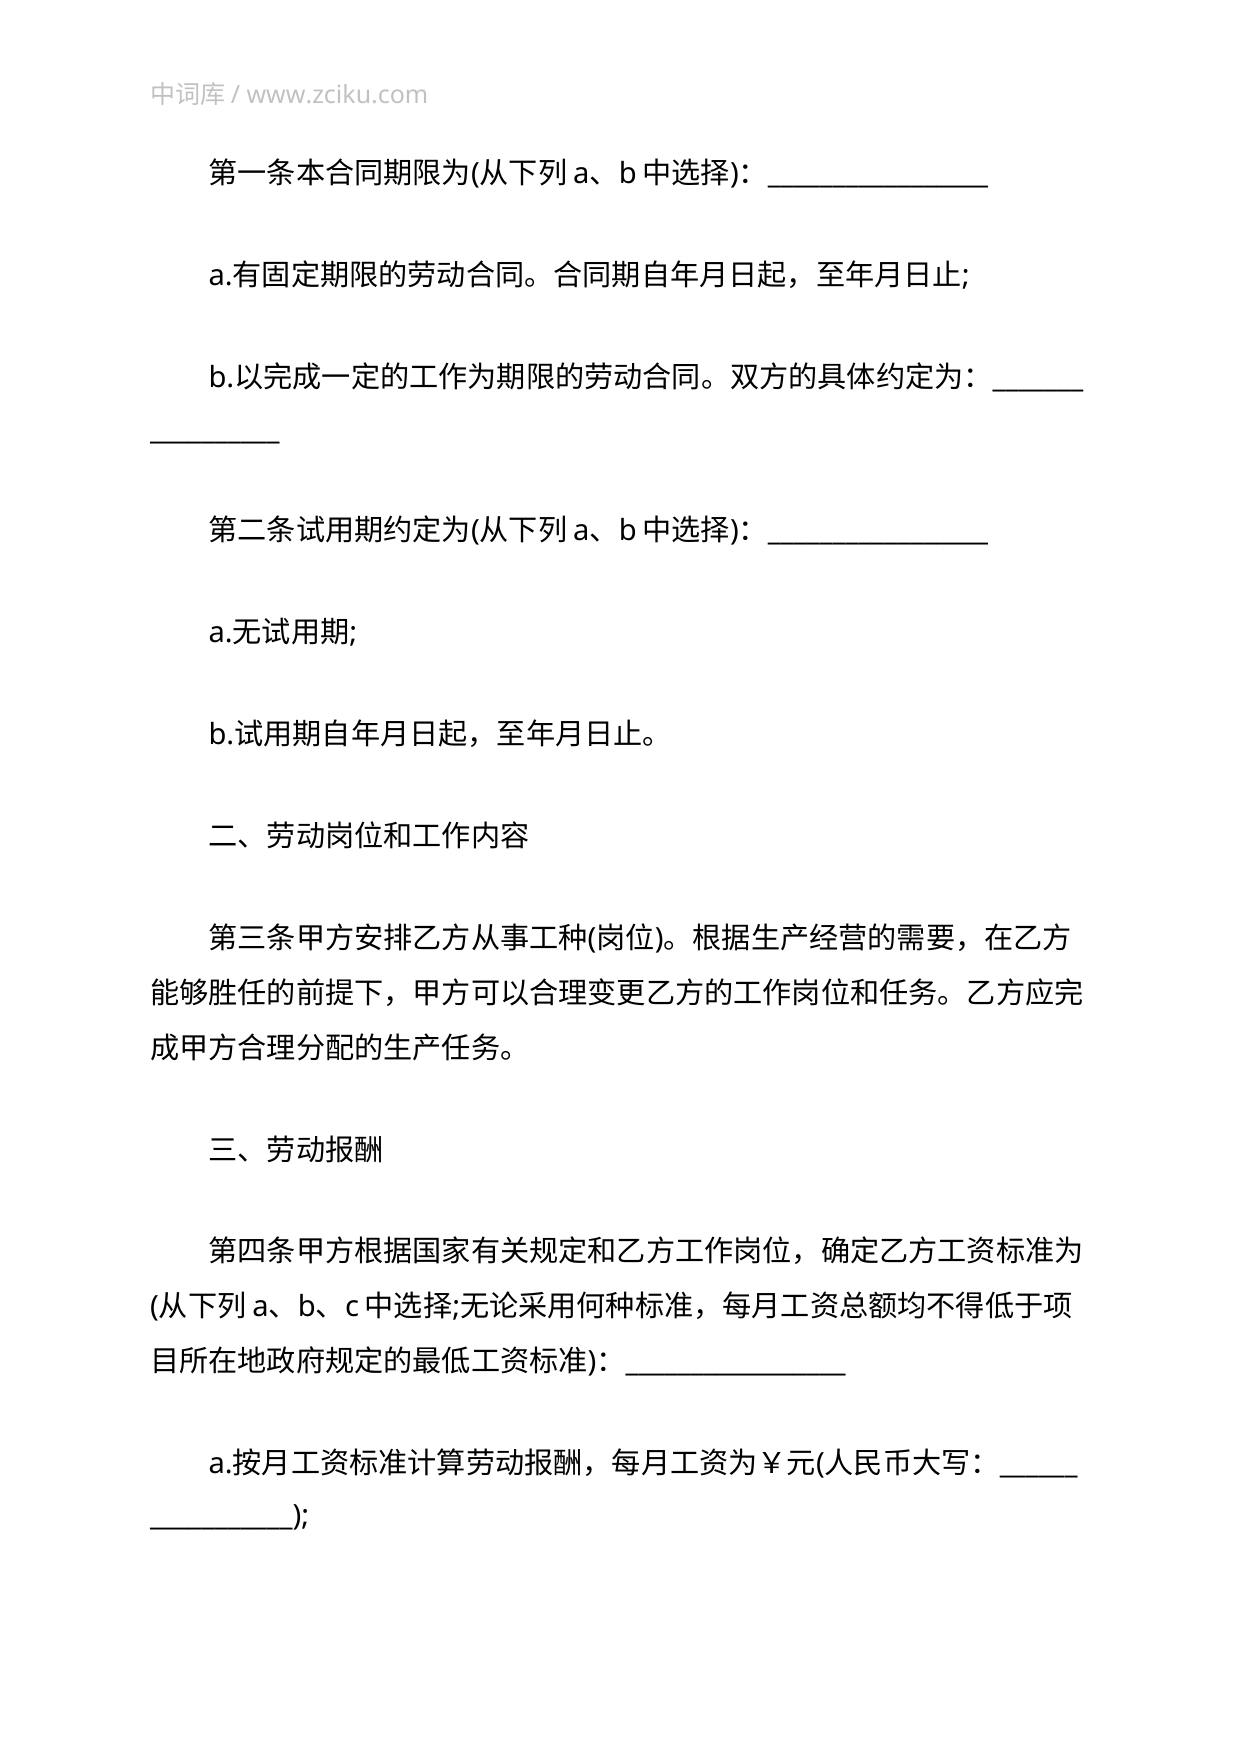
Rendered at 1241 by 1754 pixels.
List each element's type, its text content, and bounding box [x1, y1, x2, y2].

text 三、劳动报酬 [150, 1126, 1090, 1168]
text a.有固定期限的劳动合同。合同期自年月日起，至年月日止; [150, 252, 1090, 294]
text 第二条试用期约定为(从下列a、b中选择)：_________________ [150, 507, 1090, 549]
text 二、劳动岗位和工作内容 [150, 813, 1090, 855]
text 第三条甲方安排乙方从事工种(岗位)。根据生产经营的需要，在乙方能够胜任的前提下，甲方可以合理变更乙方的工作岗位和任务。乙方应完成甲方合理分配的生产任务。 [150, 914, 1090, 1067]
text a.按月工资标准计算劳动报酬，每月工资为￥元(人民币大写：_________________); [150, 1440, 1090, 1534]
text a.无试用期; [150, 609, 1090, 651]
text b.试用期自年月日起，至年月日止。 [150, 711, 1090, 753]
text 第四条甲方根据国家有关规定和乙方工作岗位，确定乙方工资标准为(从下列a、b、c中选择;无论采用何种标准，每月工资总额均不得低于项目所在地政府规定的最低工资标准)：_________________ [150, 1228, 1090, 1380]
text b.以完成一定的工作为期限的劳动合同。双方的具体约定为：_________________ [150, 354, 1090, 448]
text 第一条本合同期限为(从下列a、b中选择)：_________________ [150, 150, 1090, 192]
